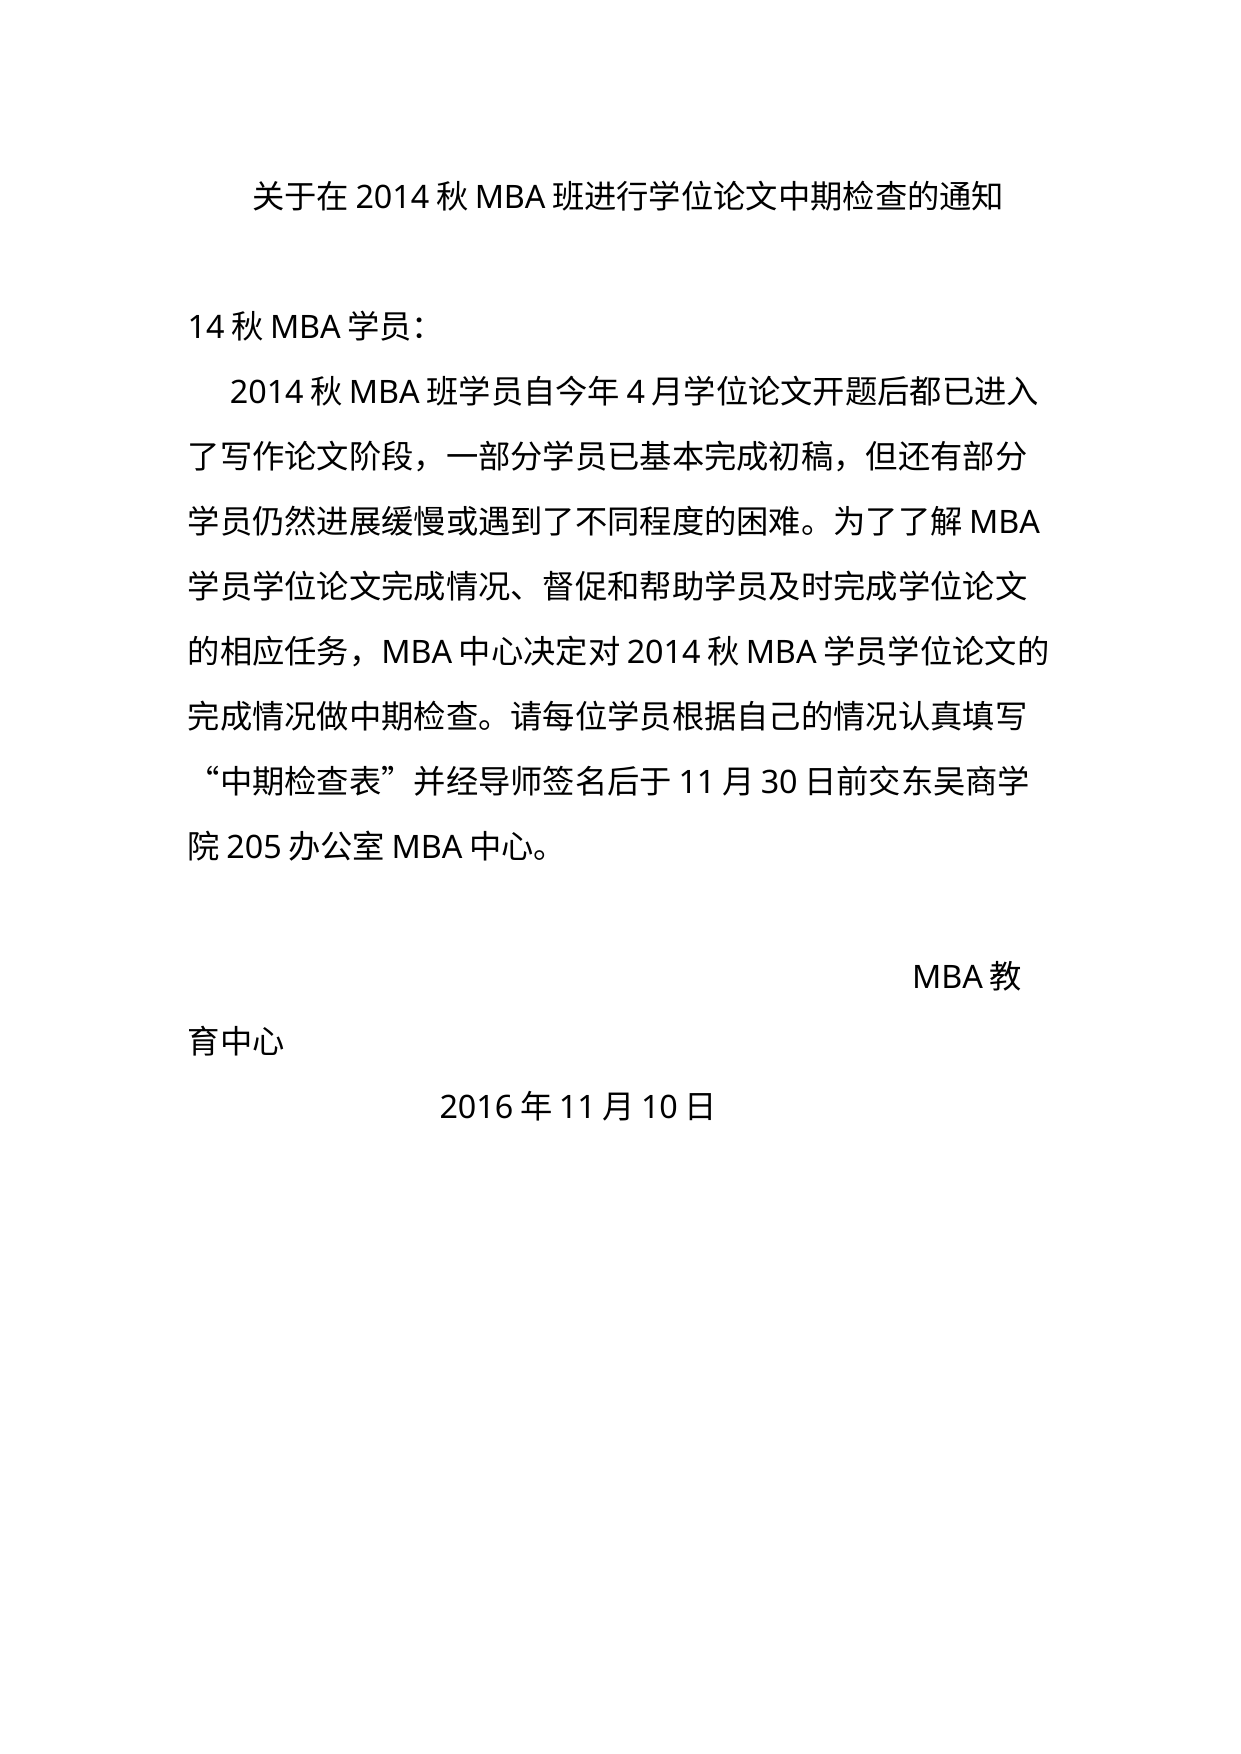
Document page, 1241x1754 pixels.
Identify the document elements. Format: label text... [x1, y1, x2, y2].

text 2014秋MBA班学员自今年4月学位论文开题后都已进入了写作论文阶段，一部分学员已基本完成初稿，但还有部分学员仍然进展缓慢或遇到了不同程度的困难。为了了解MBA学员学位论文完成情况、督促和帮助学员及时完成学位论文的相应任务，MBA中心决定对2014秋MBA学员学位论文的完成情况做中期检查。请每位学员根据自己的情况认真填写“中期检查表”并经导师签名后于11月30日前交东吴商学院205办公室MBA中心。 [187, 357, 1053, 877]
text 14秋MBA学员： [187, 292, 1053, 357]
text MBA教育中心 [187, 942, 1053, 1072]
text 关于在2014秋MBA班进行学位论文中期检查的通知 [187, 162, 1053, 227]
text 2016年11月10日 [187, 1072, 1053, 1137]
